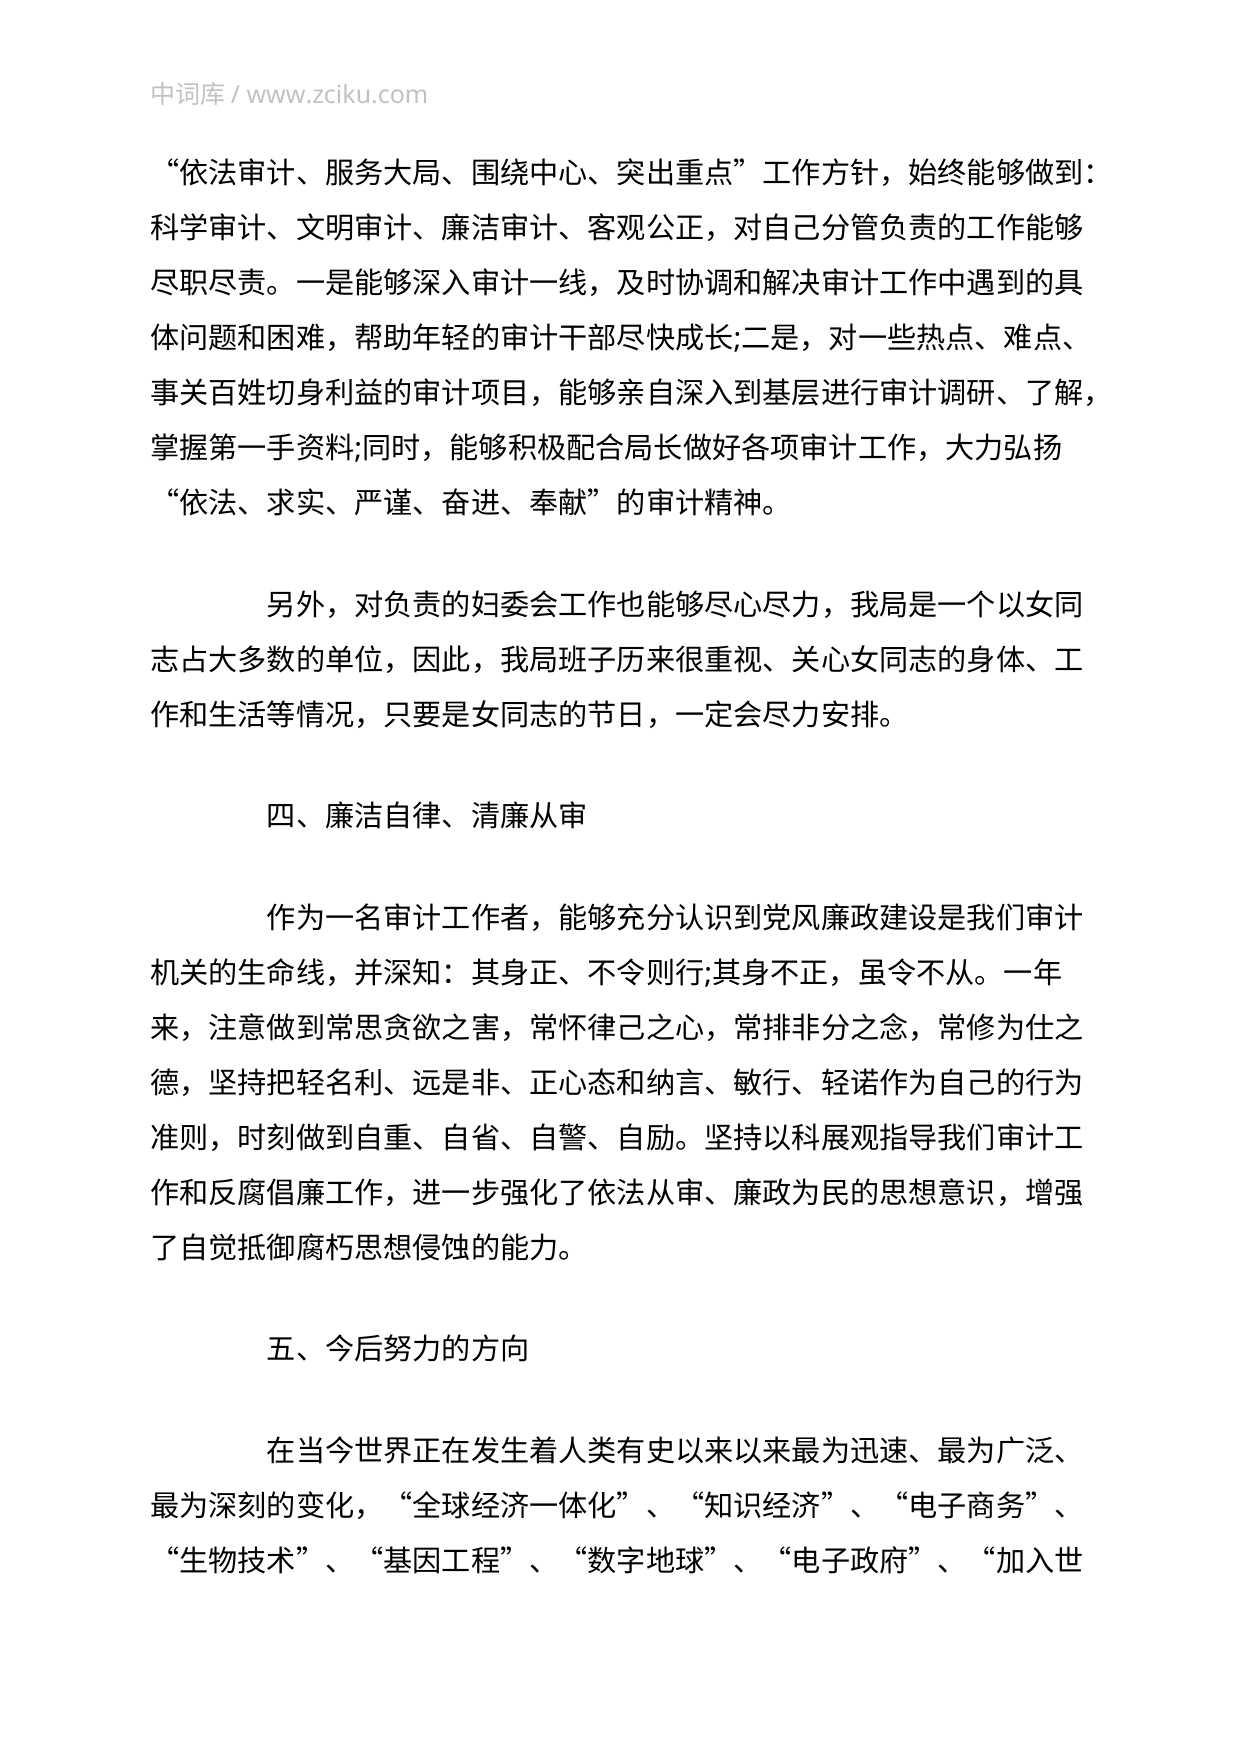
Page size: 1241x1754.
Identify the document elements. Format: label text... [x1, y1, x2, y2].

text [150, 150, 1090, 522]
text 作为一名审计工作者，能够充分认识到党风廉政建设是我们审计机关的生命线，并深知：其身正、不令则行;其身不正，虽令不从。一年来，注意做到常思贪欲之害，常怀律己之心，常排非分之念，常修为仕之德，坚持把轻名利、远是非、正心态和纳言、敏行、轻诺作为自己的行为准则，时刻做到自重、自省、自警、自励。坚持以科展观指导我们审计工作和反腐倡廉工作，进一步强化了依法从审、廉政为民的思想意识，增强了自觉抵御腐朽思想侵蚀的能力。 [150, 895, 1090, 1266]
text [150, 1428, 1090, 1580]
text 另外，对负责的妇委会工作也能够尽心尽力，我局是一个以女同志占大多数的单位，因此，我局班子历来很重视、关心女同志的身体、工作和生活等情况，只要是女同志的节日，一定会尽力安排。 [150, 581, 1090, 733]
text 四、廉洁自律、清廉从审 [150, 793, 1090, 835]
text 五、今后努力的方向 [150, 1326, 1090, 1368]
